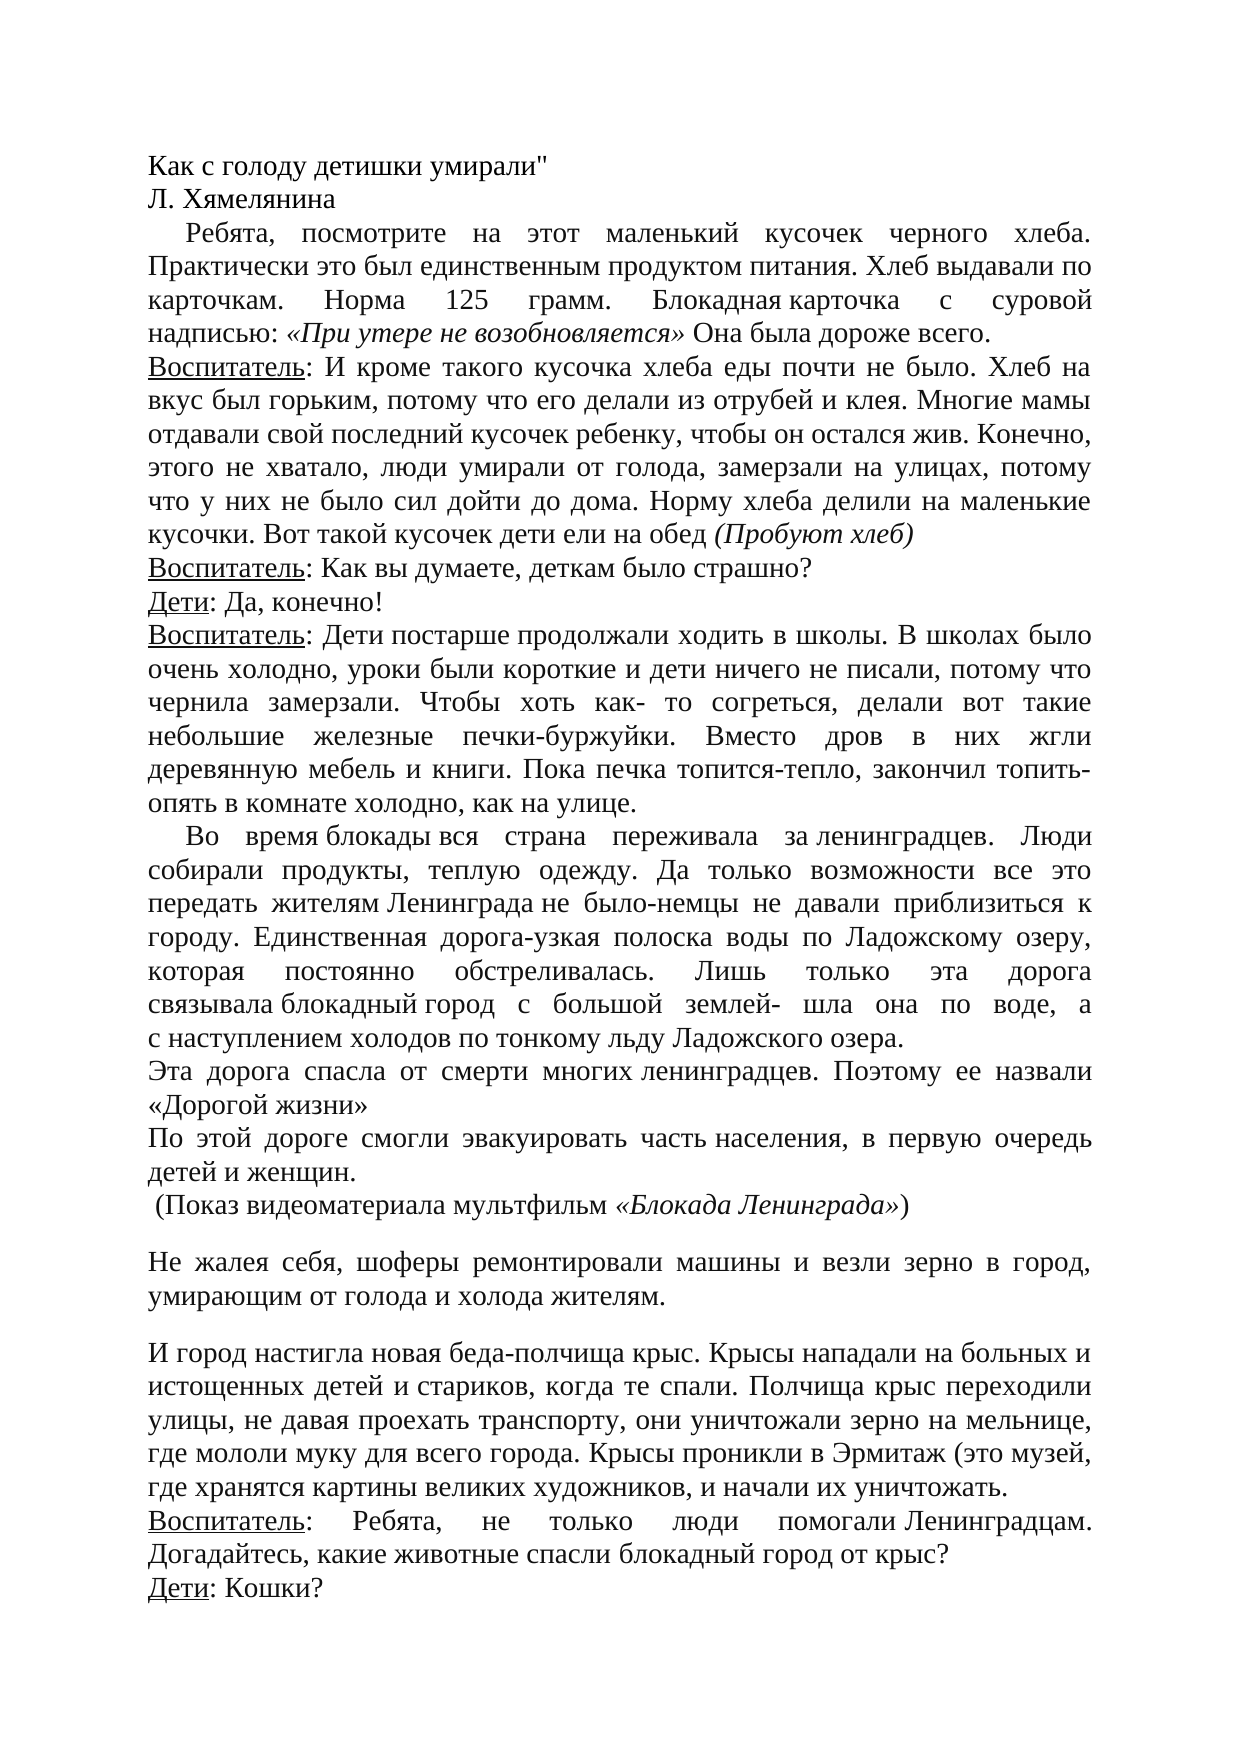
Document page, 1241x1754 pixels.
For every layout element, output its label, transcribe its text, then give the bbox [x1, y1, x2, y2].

text Воспитатель: Ребята, не только люди помогали Ленинградцам. Догадайтесь, какие животные спасли блокадный город от крыс? [148, 1503, 1092, 1570]
text Во время блокады вся страна переживала за ленинградцев. Люди собирали продукты, теплую одежду. Да только возможности все это передать жителям Ленинграда не было-немцы не давали приблизиться к городу. Единственная дорога-узкая полоска воды по Ладожскому озеру, которая постоянно обстреливалась. Лишь только эта дорога связывала блокадный город с большой землей- шла она по воде, а с наступлением холодов по тонкому льду Ладожского озера. [148, 818, 1092, 1053]
text Воспитатель: Дети постарше продолжали ходить в школы. В школах было очень холодно, уроки были короткие и дети ничего не писали, потому что чернила замерзали. Чтобы хоть как- то согреться, делали вот такие небольшие железные печки-буржуйки. Вместо дров в них жгли деревянную мебель и книги. Пока печка топится-тепло, закончил топить-опять в комнате холодно, как на улице. [148, 617, 1092, 818]
text По этой дороге смогли эвакуировать часть населения, в первую очередь детей и женщин. [148, 1120, 1092, 1187]
text Воспитатель: Как вы думаете, деткам было страшно? [148, 550, 1092, 584]
text Как с голоду детишки умирали" [148, 148, 1092, 181]
text (Показ видеоматериала мультфильм «Блокада Ленинграда») [148, 1187, 1092, 1221]
text Дети: Кошки? [148, 1570, 1092, 1603]
text Не жалея себя, шоферы ремонтировали машины и везли зерно в город, умирающим от голода и холода жителям. [148, 1244, 1092, 1312]
text Л. Хямелянина [148, 181, 1092, 215]
text И город настигла новая беда-полчища крыс. Крысы нападали на больных и истощенных детей и стариков, когда те спали. Полчища крыс переходили улицы, не давая проехать транспорту, они уничтожали зерно на мельнице, где мололи муку для всего города. Крысы проникли в Эрмитаж (это музей, где хранятся картины великих художников, и начали их уничтожать. [148, 1335, 1092, 1503]
text Эта дорога спасла от смерти многих ленинградцев. Поэтому ее назвали «Дорогой жизни» [148, 1053, 1092, 1120]
text Ребята, посмотрите на этот маленький кусочек черного хлеба. Практически это был единственным продуктом питания. Хлеб выдавали по карточкам. Норма 125 грамм. Блокадная карточка с суровой надписью: «При утере не возобновляется» Она была дороже всего. [148, 215, 1092, 349]
text Воспитатель: И кроме такого кусочка хлеба еды почти не было. Хлеб на вкус был горьким, потому что его делали из отрубей и клея. Многие мамы отдавали свой последний кусочек ребенку, чтобы он остался жив. Конечно, этого не хватало, люди умирали от голода, замерзали на улицах, потому что у них не было сил дойти до дома. Норму хлеба делили на маленькие кусочки. Вот такой кусочек дети ели на обед (Пробуют хлеб) [148, 349, 1092, 550]
text Дети: Да, конечно! [148, 584, 1092, 617]
